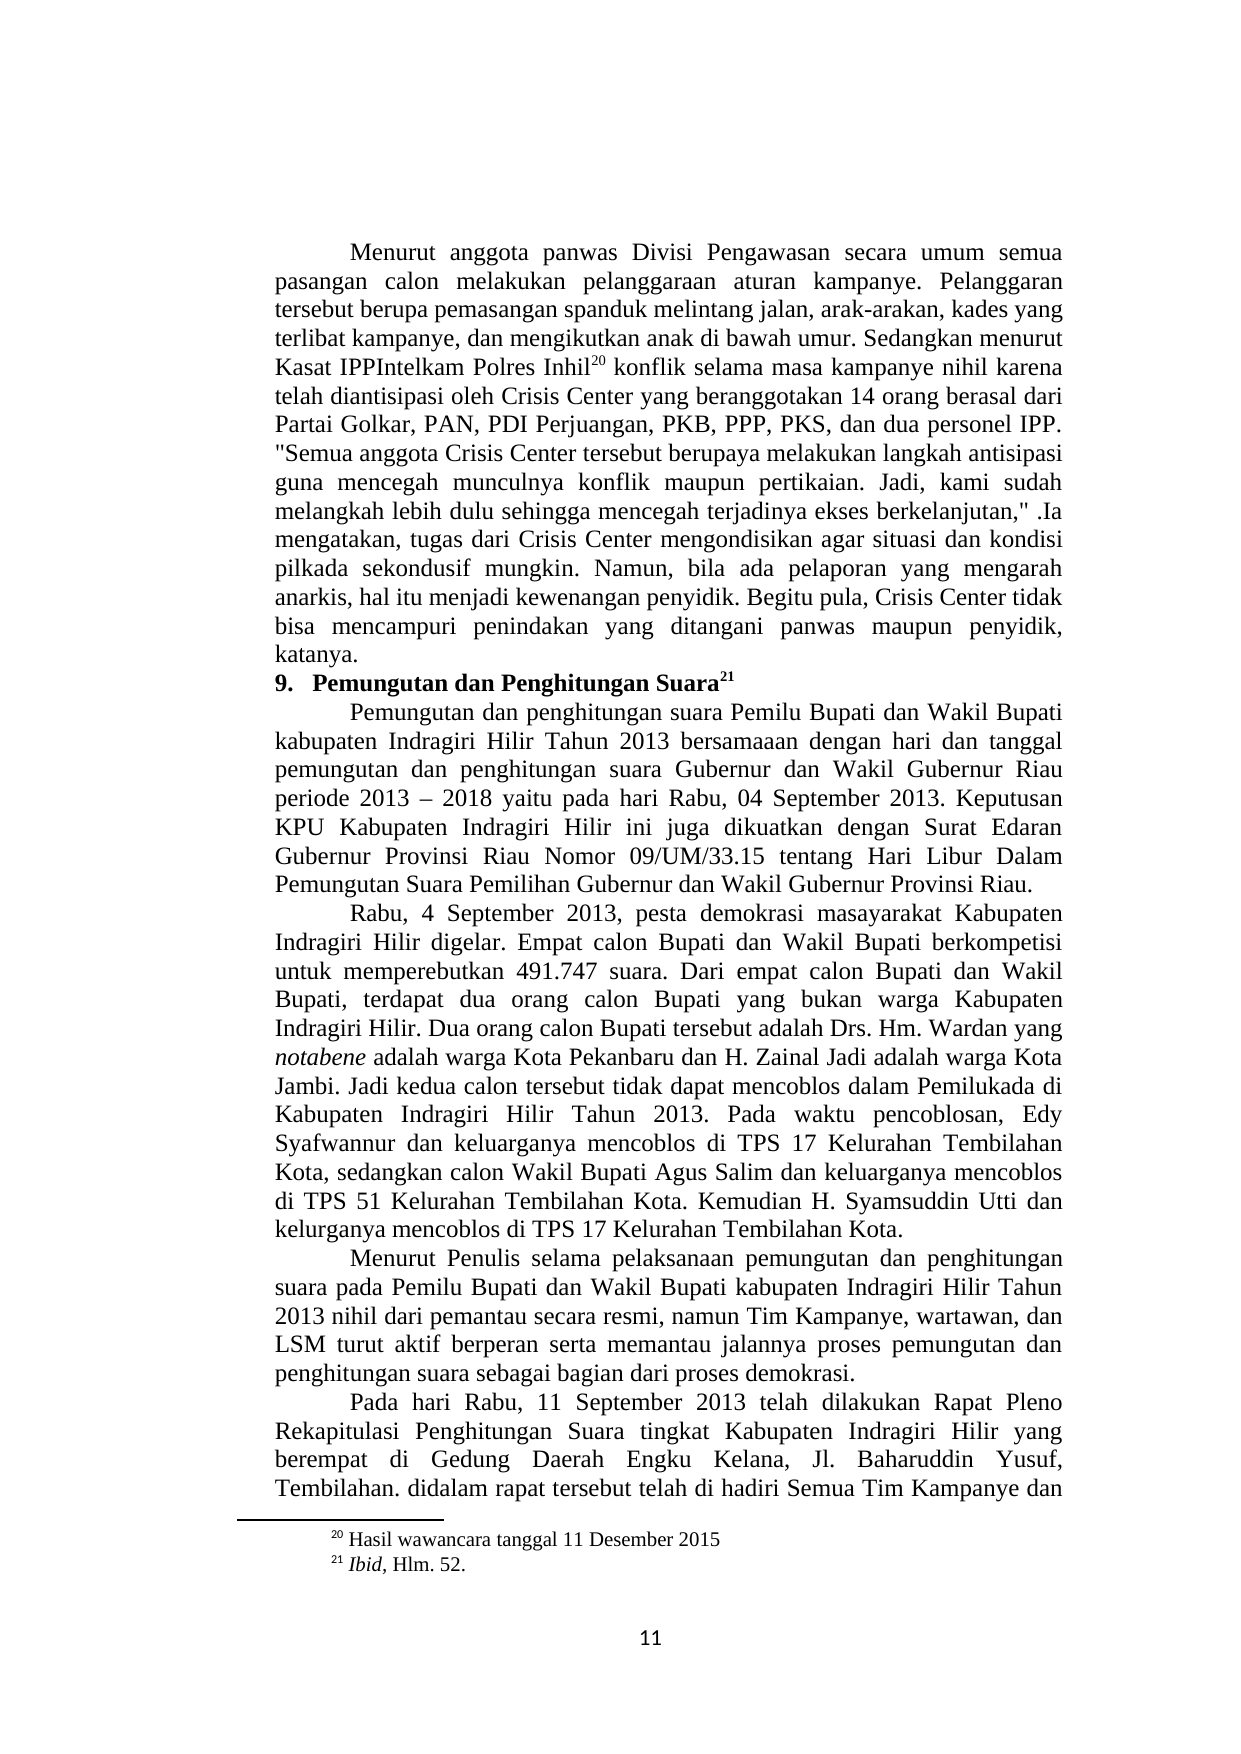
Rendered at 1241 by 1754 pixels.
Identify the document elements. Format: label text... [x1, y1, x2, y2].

list Menurut Penulis selama pelaksanaan pemungutan dan penghitungan suara pada Pemilu Bupati dan Wakil Bupati kabupaten Indragiri Hilir Tahun 2013 nihil dari pemantau secara resmi, namun Tim Kampanye, wartawan, dan LSM turut aktif berperan serta memantau jalannya proses pemungutan dan penghitungan suara sebagai bagian dari proses demokrasi. [274, 1243, 1063, 1387]
list Rabu, 4 September 2013, pesta demokrasi masayarakat Kabupaten Indragiri Hilir digelar. Empat calon Bupati dan Wakil Bupati berkompetisi untuk memperebutkan 491.747 suara. Dari empat calon Bupati dan Wakil Bupati, terdapat dua orang calon Bupati yang bukan warga Kabupaten Indragiri Hilir. Dua orang calon Bupati tersebut adalah Drs. Hm. Wardan yang notabene adalah warga Kota Pekanbaru dan H. Zainal Jadi adalah warga Kota Jambi. Jadi kedua calon tersebut tidak dapat mencoblos dalam Pemilukada di Kabupaten Indragiri Hilir Tahun 2013. Pada waktu pencoblosan, Edy Syafwannur dan keluarganya mencoblos di TPS 17 Kelurahan Tembilahan Kota, sedangkan calon Wakil Bupati Agus Salim dan keluarganya mencoblos di TPS 51 Kelurahan Tembilahan Kota. Kemudian H. Syamsuddin Utti dan kelurganya mencoblos di TPS 17 Kelurahan Tembilahan Kota. [274, 898, 1063, 1243]
list Pemungutan dan penghitungan suara Pemilu Bupati dan Wakil Bupati kabupaten Indragiri Hilir Tahun 2013 bersamaaan dengan hari dan tanggal pemungutan dan penghitungan suara Gubernur dan Wakil Gubernur Riau periode 2013 – 2018 yaitu pada hari Rabu, 04 September 2013. Keputusan KPU Kabupaten Indragiri Hilir ini juga dikuatkan dengan Surat Edaran Gubernur Provinsi Riau Nomor 09/UM/33.15 tentang Hari Libur Dalam Pemungutan Suara Pemilihan Gubernur dan Wakil Gubernur Provinsi Riau. [274, 697, 1063, 898]
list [274, 1387, 1063, 1502]
list Pemungutan dan Penghitungan Suara [274, 668, 1063, 697]
list Menurut anggota panwas Divisi Pengawasan secara umum semua pasangan calon melakukan pelanggaraan aturan kampanye. Pelanggaran tersebut berupa pemasangan spanduk melintang jalan, arak-arakan, kades yang terlibat kampanye, dan mengikutkan anak di bawah umur. Sedangkan menurut Kasat IPPIntelkam Polres Inhil konflik selama masa kampanye nihil karena telah diantisipasi oleh Crisis Center yang beranggotakan 14 orang berasal dari Partai Golkar, PAN, PDI Perjuangan, PKB, PPP, PKS, dan dua personel IPP. "Semua anggota Crisis Center tersebut berupaya melakukan langkah antisipasi guna mencegah munculnya konflik maupun pertikaian. Jadi, kami sudah melangkah lebih dulu sehingga mencegah terjadinya ekses berkelanjutan," .Ia mengatakan, tugas dari Crisis Center mengondisikan agar situasi dan kondisi pilkada sekondusif mungkin. Namun, bila ada pelaporan yang mengarah anarkis, hal itu menjadi kewenangan penyidik. Begitu pula, Crisis Center tidak bisa mencampuri penindakan yang ditangani panwas maupun penyidik, katanya. [274, 237, 1063, 668]
